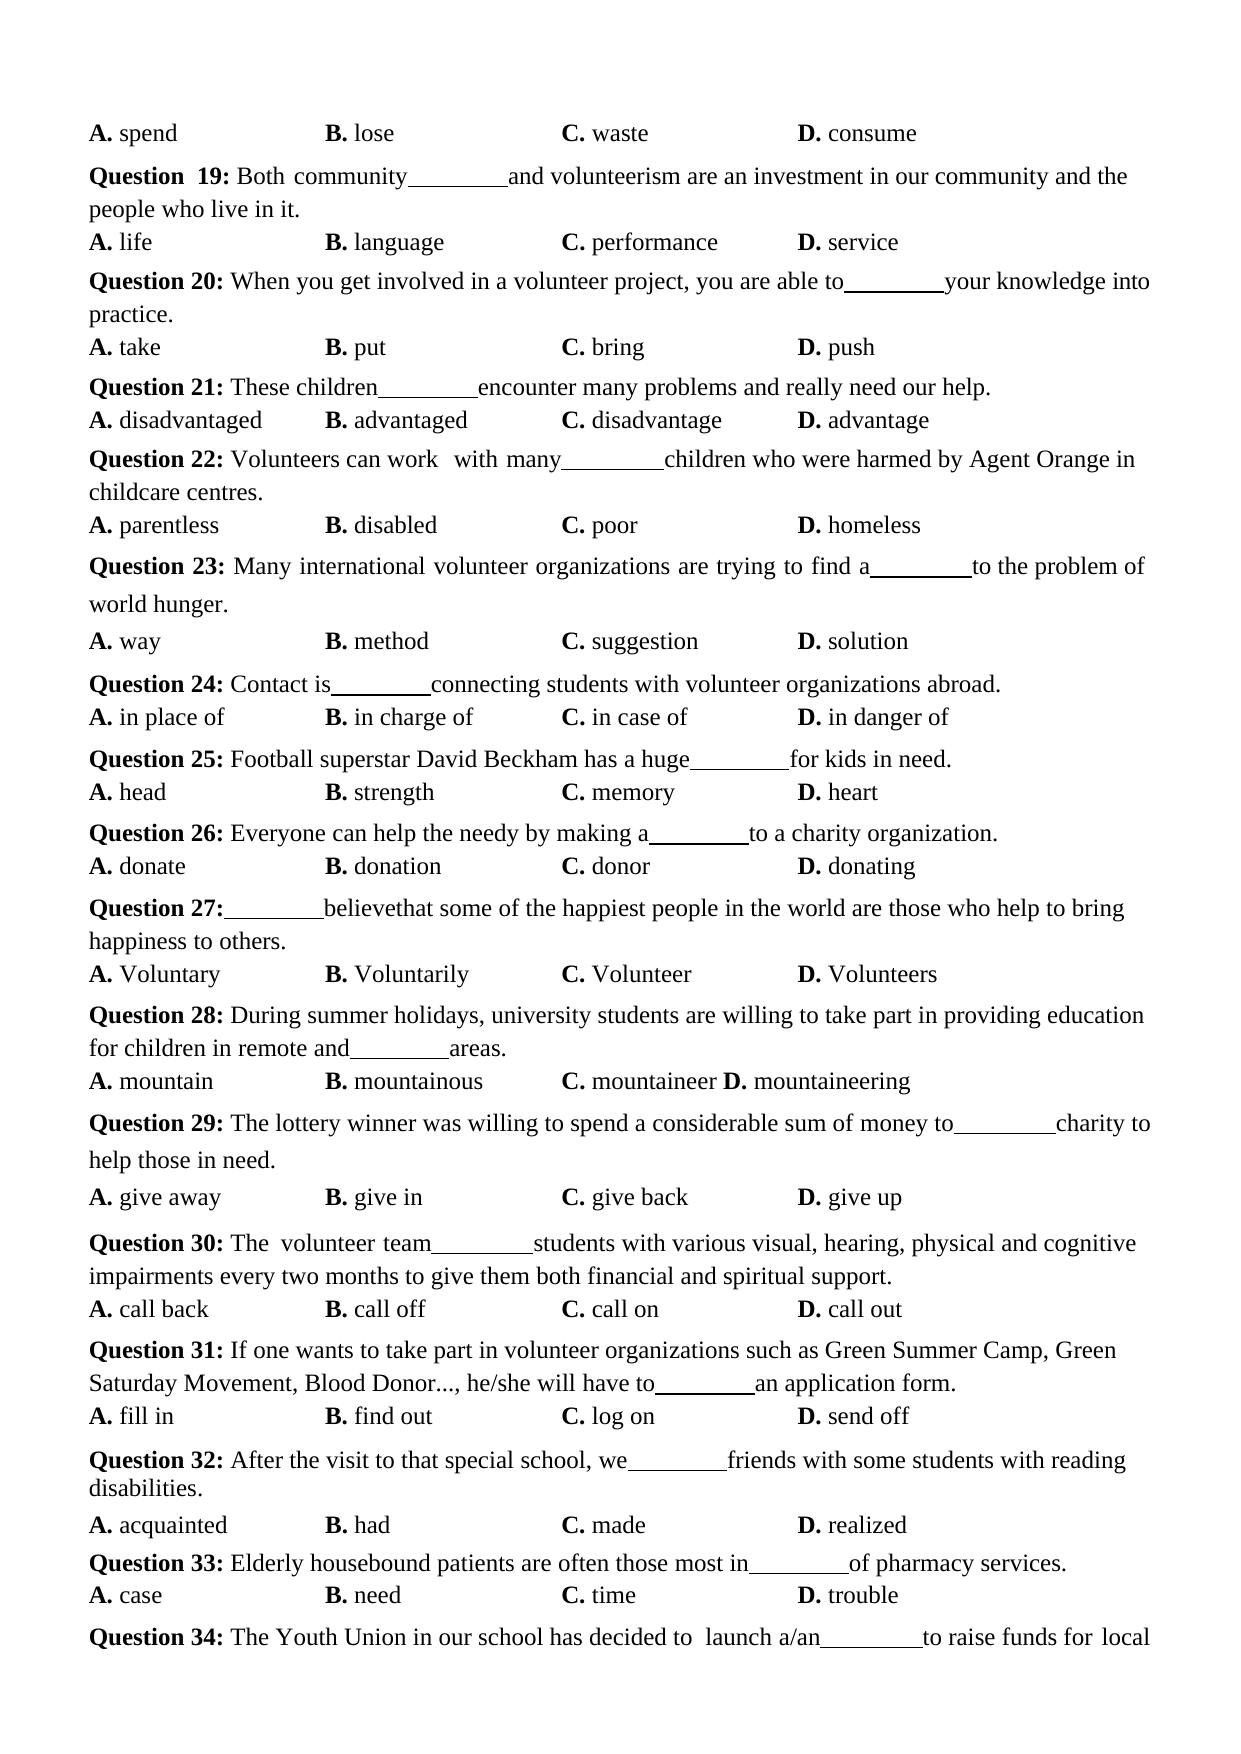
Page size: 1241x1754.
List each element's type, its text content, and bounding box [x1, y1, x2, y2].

text Question 23: Many international volunteer organizations are trying to find a to the problem of world hunger. [88, 551, 1152, 617]
text Question 25: Football superstar David Beckham has a huge for kids in need. [88, 744, 1176, 772]
text A. in place of B. in charge of C. in case of D. in danger of [88, 702, 1176, 731]
text A. case B. need C. time D. trouble [88, 1581, 1176, 1609]
text A. Voluntary B. Voluntarily C. Volunteer D. Volunteers [88, 959, 1176, 987]
text A. call back B. call off C. call on D. call out [88, 1294, 1176, 1323]
text A. way B. method C. suggestion D. solution [88, 626, 1176, 655]
text A. mountain B. mountainous C. mountaineer D. mountaineering [88, 1066, 1176, 1095]
text A. donate B. donation C. donor D. donating [88, 851, 1176, 880]
text Question 28: During summer holidays, university students are willing to take part in providing education for children in remote and areas. [88, 1000, 1149, 1062]
text Question 21: These children encounter many problems and really need our help. [88, 372, 1176, 400]
text A. life B. language C. performance D. service [88, 227, 1176, 256]
text Question 22: Volunteers can work with many children who were harmed by Agent Orange in childcare centres. [88, 444, 1149, 506]
text Question 31: If one wants to take part in volunteer organizations such as Green Summer Camp, Green Saturday Movement, Blood Donor..., he/she will have to an application form. [88, 1335, 1149, 1397]
text Question 33: Elderly housebound patients are often those most in of pharmacy services. [88, 1548, 1176, 1576]
text Question 30: The volunteer team students with various visual, hearing, physical and cognitive impairments every two months to give them both financial and spiritual support. [88, 1228, 1152, 1289]
text A. spend B. lose C. waste D. consume [88, 118, 1176, 146]
text A. fill in B. find out C. log on D. send off [88, 1401, 1176, 1430]
text Question 26: Everyone can help the needy by making a to a charity organization. [88, 818, 1176, 847]
text Question 32: After the visit to that special school, we friends with some students with reading disabilities. [88, 1445, 1149, 1502]
text Question 29: The lottery winner was willing to spend a considerable sum of money to charity to help those in need. [88, 1108, 1152, 1174]
text Question 34: The Youth Union in our school has decided to launch a/an to raise funds for local [88, 1622, 1176, 1651]
text A. head B. strength C. memory D. heart [88, 777, 1176, 806]
text A. take B. put C. bring D. push [88, 332, 1176, 361]
text A. acquainted B. had C. made D. realized [88, 1511, 1176, 1539]
text A. disadvantaged B. advantaged C. disadvantage D. advantage [88, 405, 1176, 433]
text Question 20: When you get involved in a volunteer project, you are able to your knowledge into practice. [88, 266, 1152, 328]
text A. parentless B. disabled C. poor D. homeless [88, 510, 1176, 539]
text Question 19: Both community and volunteerism are an investment in our community and the people who live in it. [88, 161, 1152, 223]
text Question 24: Contact is connecting students with volunteer organizations abroad. [88, 669, 1176, 698]
text Question 27: believethat some of the happiest people in the world are those who help to bring happiness to others. [88, 893, 1149, 954]
text A. give away B. give in C. give back D. give up [88, 1182, 1176, 1211]
